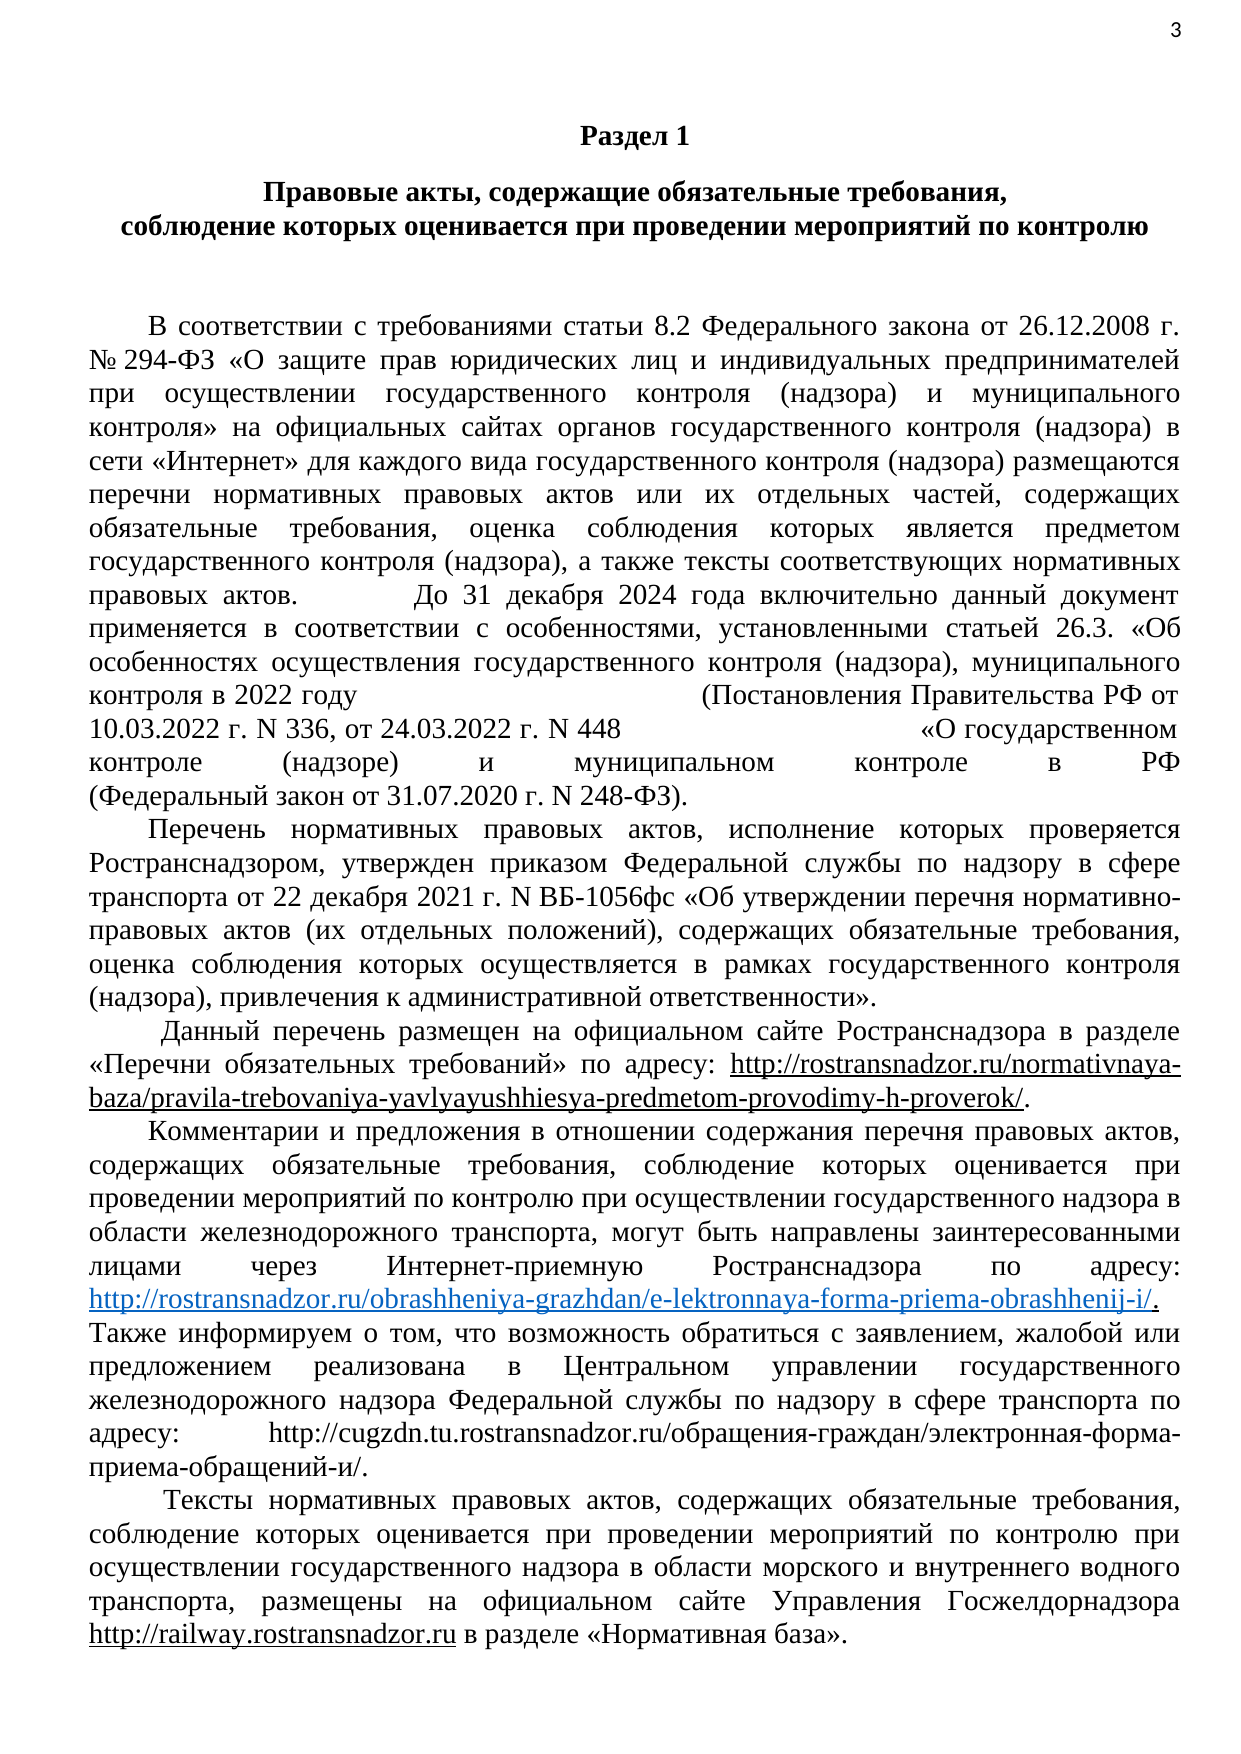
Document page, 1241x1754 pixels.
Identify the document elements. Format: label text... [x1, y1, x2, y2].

text Правовые акты, содержащие обязательные требования, соблюдение которых оценивается при проведении мероприятий по контролю [89, 174, 1181, 242]
text Комментарии и предложения в отношении содержания перечня правовых актов, содержащих обязательные требования, соблюдение которых оценивается при проведении мероприятий по контролю при осуществлении государственного надзора в области железнодорожного транспорта, могут быть направлены заинтересованными лицами через Интернет-приемную Ространснадзора по адресу: http://rostransnadzor.ru/obrashheniya-grazhdan/e-lektronnaya-forma-priema-obrashhenij-i/. Также информируем о том, что возможность обратиться с заявлением, жалобой или предложением реализована в Центральном управлении государственного железнодорожного надзора Федеральной службы по надзору в сфере транспорта по адресу: http://cugzdn.tu.rostransnadzor.ru/обращения-граждан/электронная-форма-приема-обращений-и/. [89, 1113, 1181, 1482]
text В соответствии с требованиями статьи 8.2 Федерального закона от 26.12.2008 г. № 294-ФЗ «О защите прав юридических лиц и индивидуальных предпринимателей при осуществлении государственного контроля (надзора) и муниципального контроля» на официальных сайтах органов государственного контроля (надзора) в сети «Интернет» для каждого вида государственного контроля (надзора) размещаются перечни нормативных правовых актов или их отдельных частей, содержащих обязательные требования, оценка соблюдения которых является предметом государственного контроля (надзора), а также тексты соответствующих нормативных правовых актов. До 31 декабря 2024 года включительно данный документ применяется в соответствии с особенностями, установленными статьей 26.3. «Об особенностях осуществления государственного контроля (надзора), муниципального контроля в 2022 году (Постановления Правительства РФ от 10.03.2022 г. N 336, от 24.03.2022 г. N 448 «О государственном контроле (надзоре) и муниципальном контроле в РФ (Федеральный закон от 31.07.2020 г. N 248-ФЗ). [89, 308, 1181, 812]
text Тексты нормативных правовых актов, содержащих обязательные требования, соблюдение которых оценивается при проведении мероприятий по контролю при осуществлении государственного надзора в области морского и внутреннего водного транспорта, размещены на официальном сайте Управления Госжелдорнадзора http://railway.rostransnadzor.ru в разделе «Нормативная база». [89, 1482, 1181, 1650]
text Данный перечень размещен на официальном сайте Ространснадзора в разделе «Перечни обязательных требований» по адресу: http://rostransnadzor.ru/normativnaya-baza/pravila-trebovaniya-yavlyayushhiesya-predmetom-provodimy-h-proverok/. [89, 1013, 1181, 1113]
text Перечень нормативных правовых актов, исполнение которых проверяется Ространснадзором, утвержден приказом Федеральной службы по надзору в сфере транспорта от 22 декабря 2021 г. N ВБ-1056фс «Об утверждении перечня нормативно-правовых актов (их отдельных положений), содержащих обязательные требования, оценка соблюдения которых осуществляется в рамках государственного контроля (надзора), привлечения к административной ответственности». [89, 812, 1181, 1013]
text Раздел 1 [89, 118, 1181, 151]
